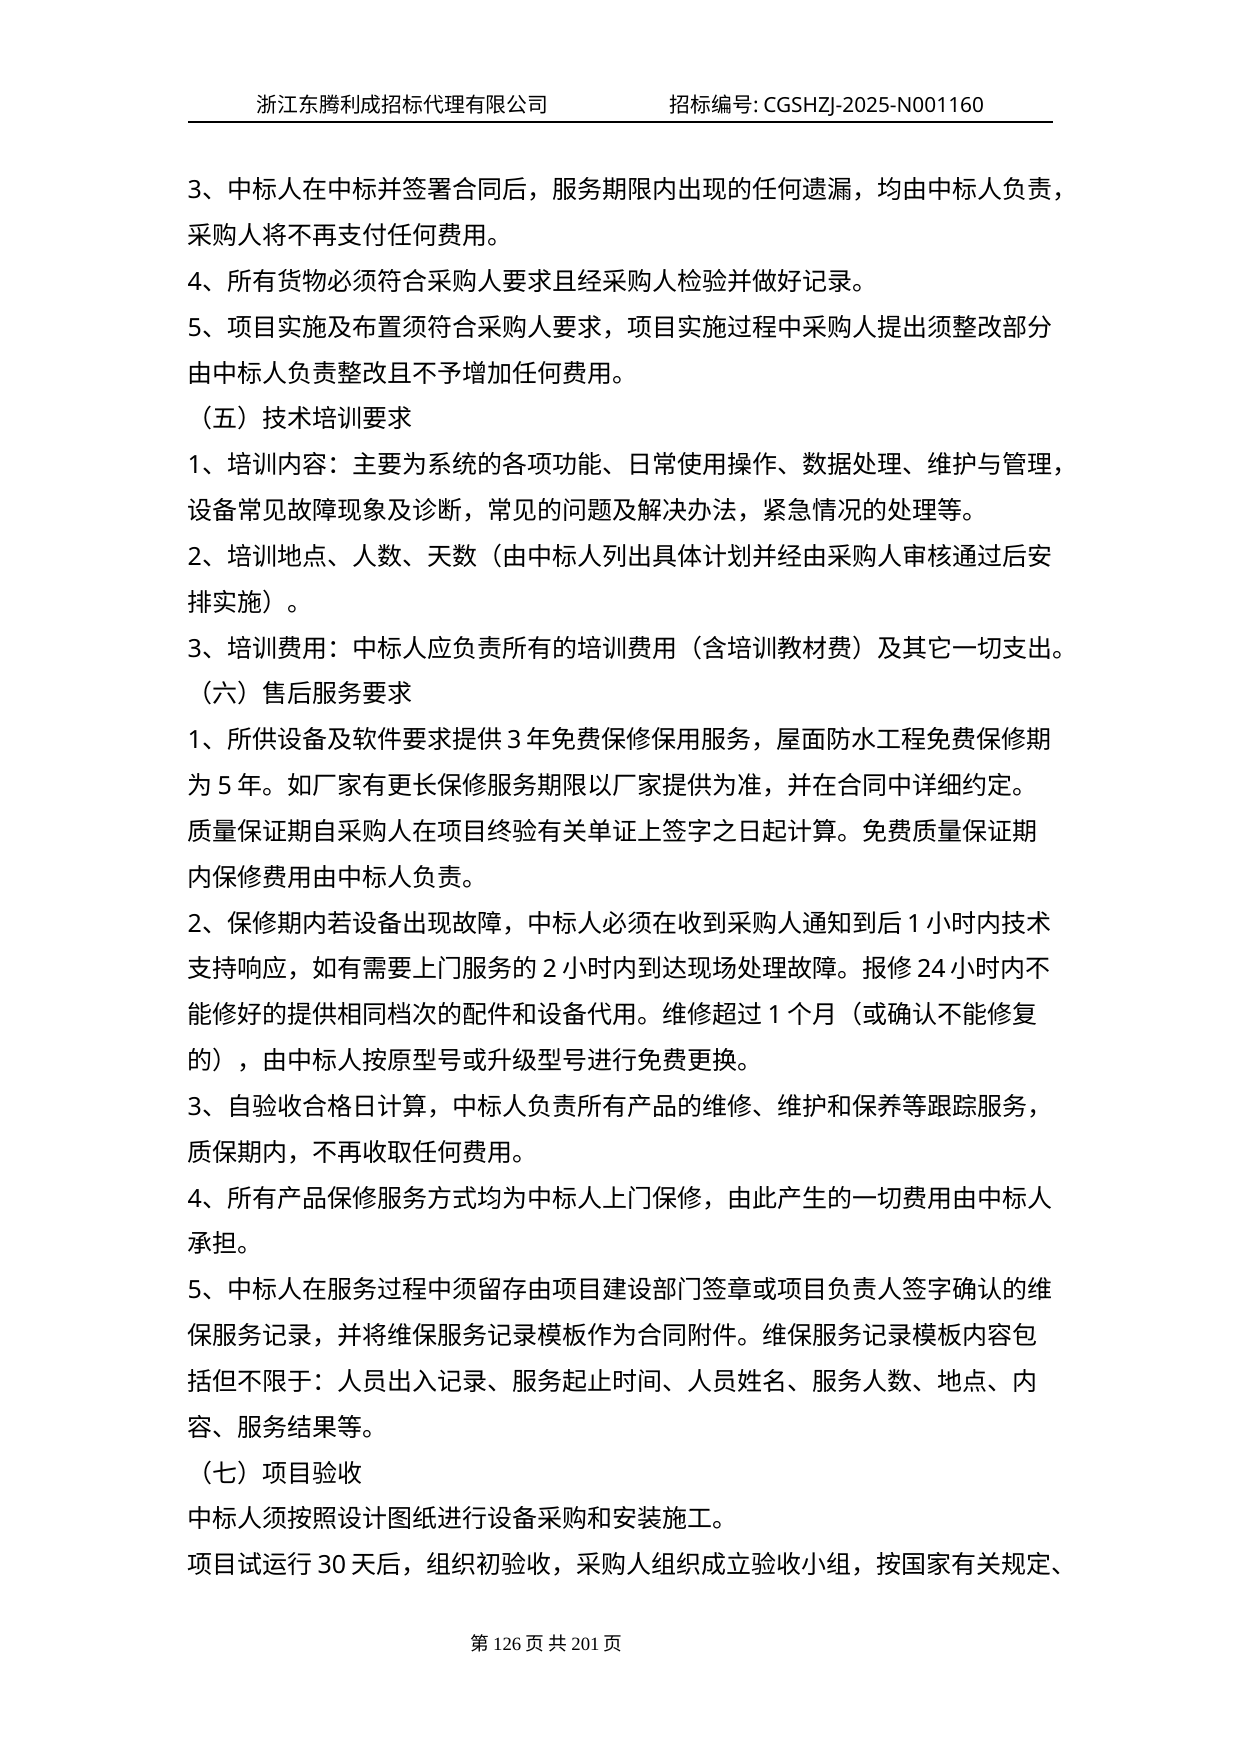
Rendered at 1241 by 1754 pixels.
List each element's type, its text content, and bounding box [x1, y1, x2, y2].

text 2、保修期内若设备出现故障，中标人必须在收到采购人通知到后1小时内技术支持响应，如有需要上门服务的2小时内到达现场处理故障。报修24小时内不能修好的提供相同档次的配件和设备代用。维修超过1个月（或确认不能修复的），由中标人按原型号或升级型号进行免费更换。 [187, 895, 1053, 1079]
text 3、中标人在中标并签署合同后，服务期限内出现的任何遗漏，均由中标人负责，采购人将不再支付任何费用。 [187, 162, 1053, 254]
text 4、所有货物必须符合采购人要求且经采购人检验并做好记录。 [187, 254, 1053, 299]
text 5、中标人在服务过程中须留存由项目建设部门签章或项目负责人签字确认的维保服务记录，并将维保服务记录模板作为合同附件。维保服务记录模板内容包括但不限于：人员出入记录、服务起止时间、人员姓名、服务人数、地点、内容、服务结果等。 [187, 1262, 1053, 1445]
text 1、培训内容：主要为系统的各项功能、日常使用操作、数据处理、维护与管理，设备常见故障现象及诊断，常见的问题及解决办法，紧急情况的处理等。 [187, 437, 1053, 529]
text 1、所供设备及软件要求提供3年免费保修保用服务，屋面防水工程免费保修期为5年。如厂家有更长保修服务期限以厂家提供为准，并在合同中详细约定。质量保证期自采购人在项目终验有关单证上签字之日起计算。免费质量保证期内保修费用由中标人负责。 [187, 712, 1053, 895]
text 4、所有产品保修服务方式均为中标人上门保修，由此产生的一切费用由中标人承担。 [187, 1170, 1053, 1262]
text 5、项目实施及布置须符合采购人要求，项目实施过程中采购人提出须整改部分由中标人负责整改且不予增加任何费用。 [187, 299, 1053, 391]
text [187, 1537, 1053, 1583]
text （六）售后服务要求 [187, 666, 1053, 712]
text 3、自验收合格日计算，中标人负责所有产品的维修、维护和保养等跟踪服务，质保期内，不再收取任何费用。 [187, 1079, 1053, 1170]
text （七）项目验收 [187, 1445, 1053, 1491]
text 中标人须按照设计图纸进行设备采购和安装施工。 [187, 1491, 1053, 1537]
text 3、培训费用：中标人应负责所有的培训费用（含培训教材费）及其它一切支出。 [187, 620, 1053, 666]
text （五）技术培训要求 [187, 391, 1053, 437]
text 2、培训地点、人数、天数（由中标人列出具体计划并经由采购人审核通过后安排实施）。 [187, 529, 1053, 620]
